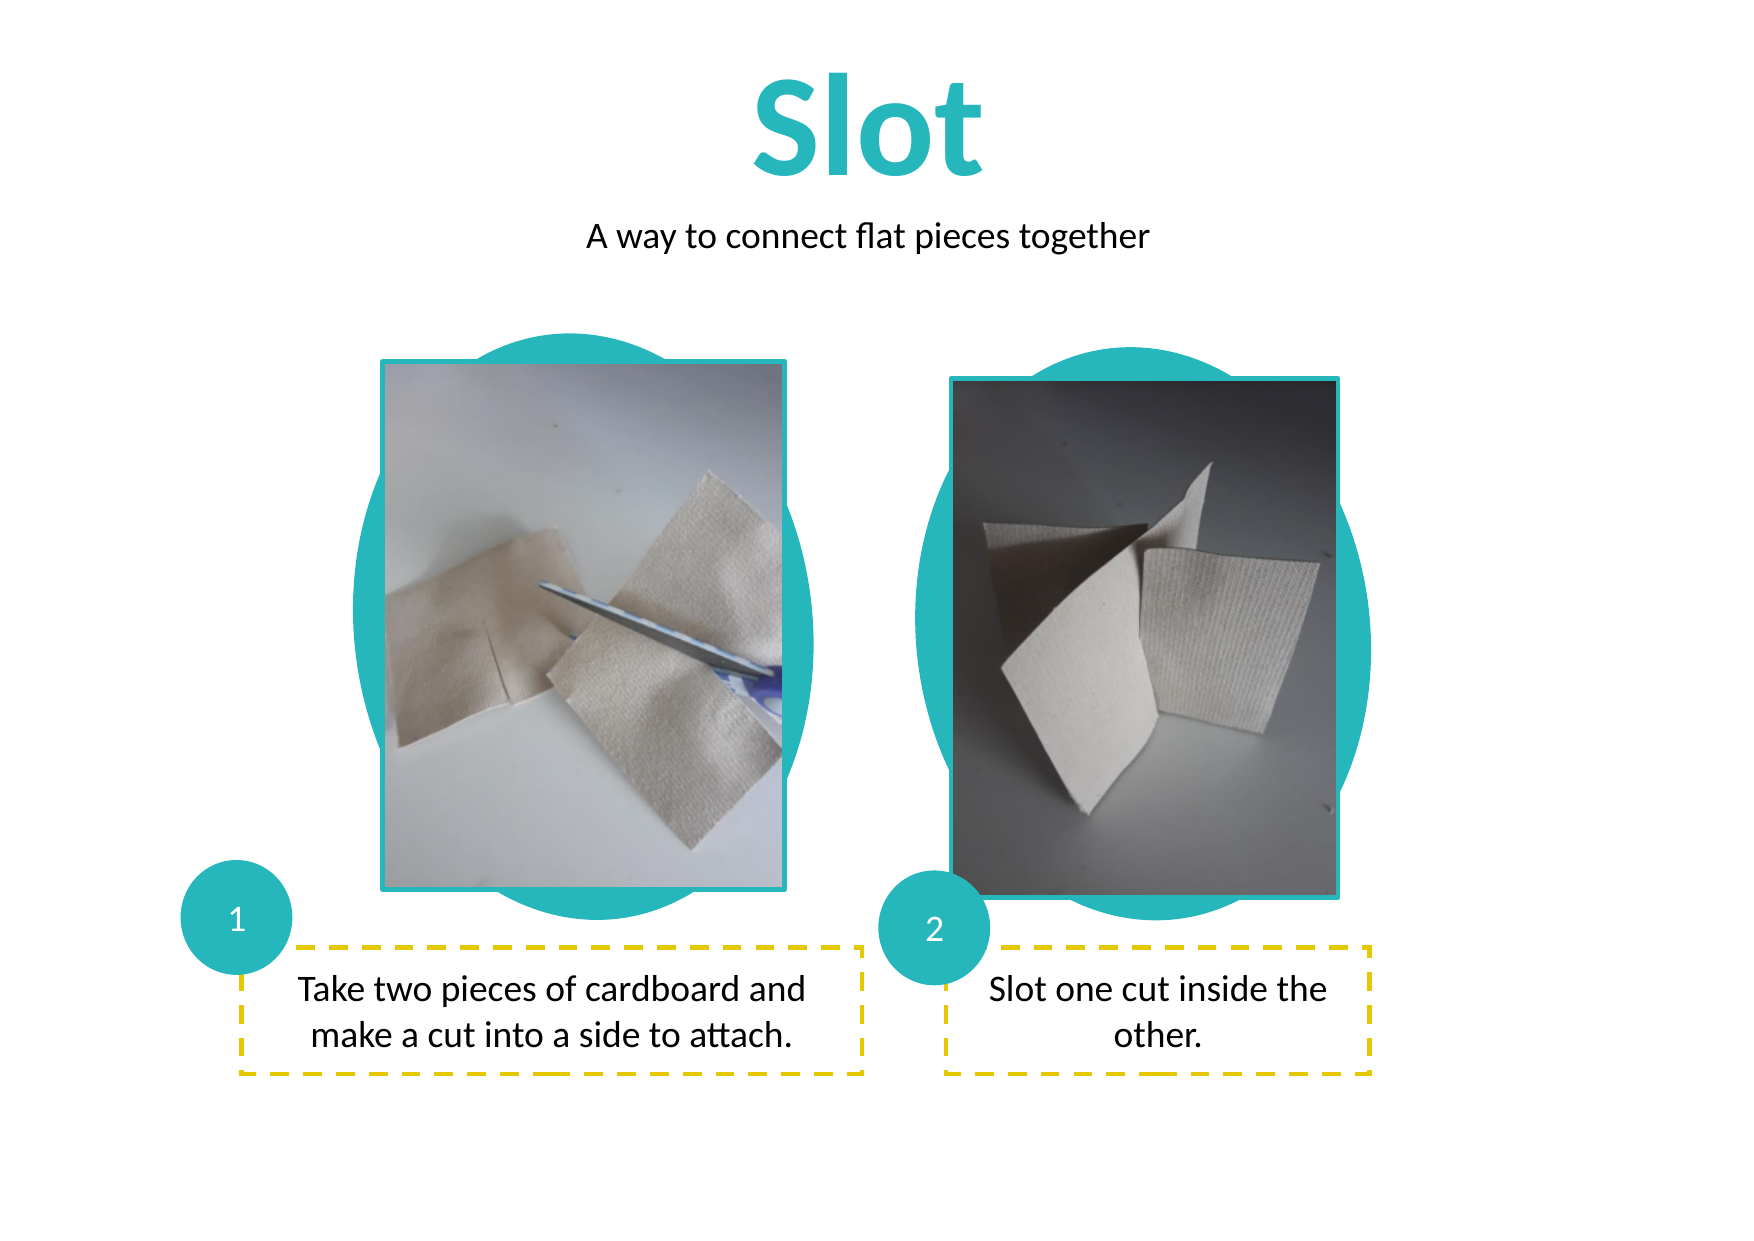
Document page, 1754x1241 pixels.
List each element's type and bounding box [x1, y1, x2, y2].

picture [385, 364, 782, 887]
picture [953, 381, 1336, 895]
